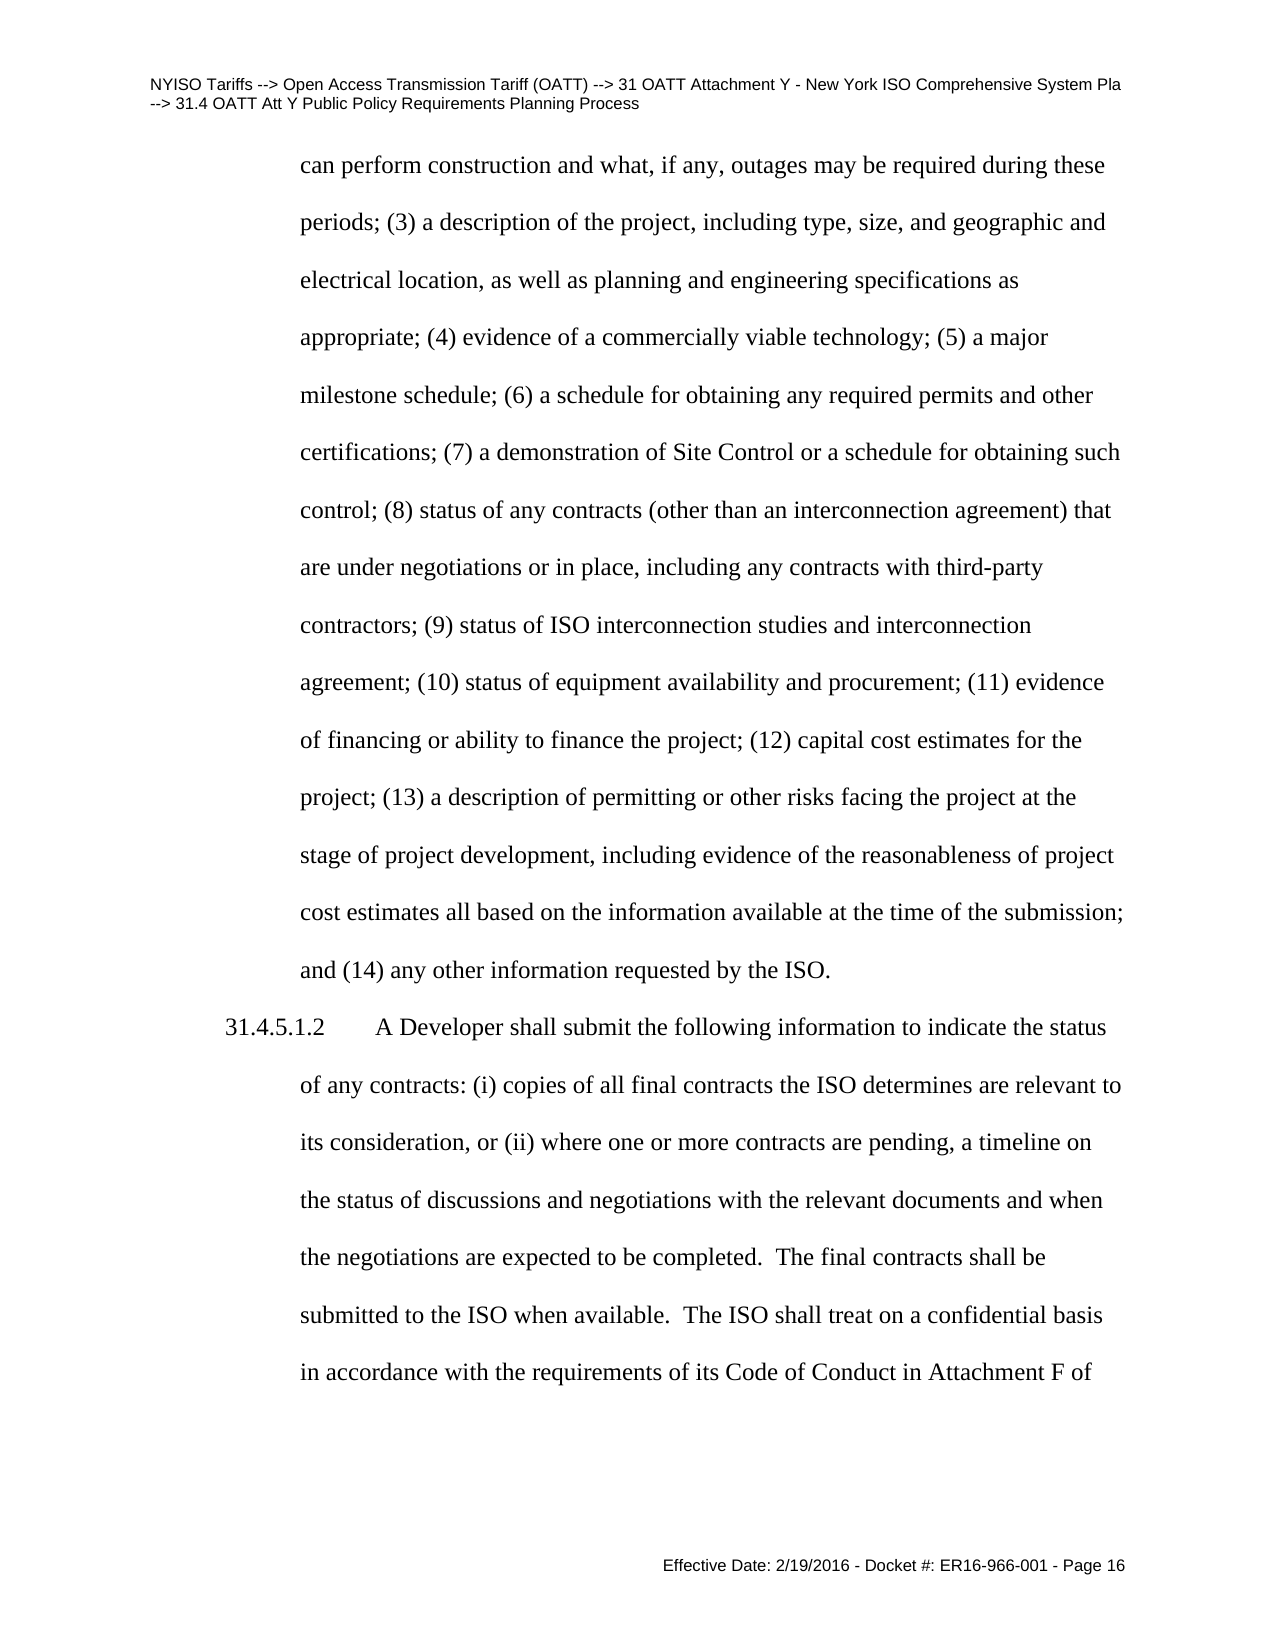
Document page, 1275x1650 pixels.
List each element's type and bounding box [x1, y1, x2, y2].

text [225, 150, 1125, 984]
text [225, 1012, 1125, 1386]
